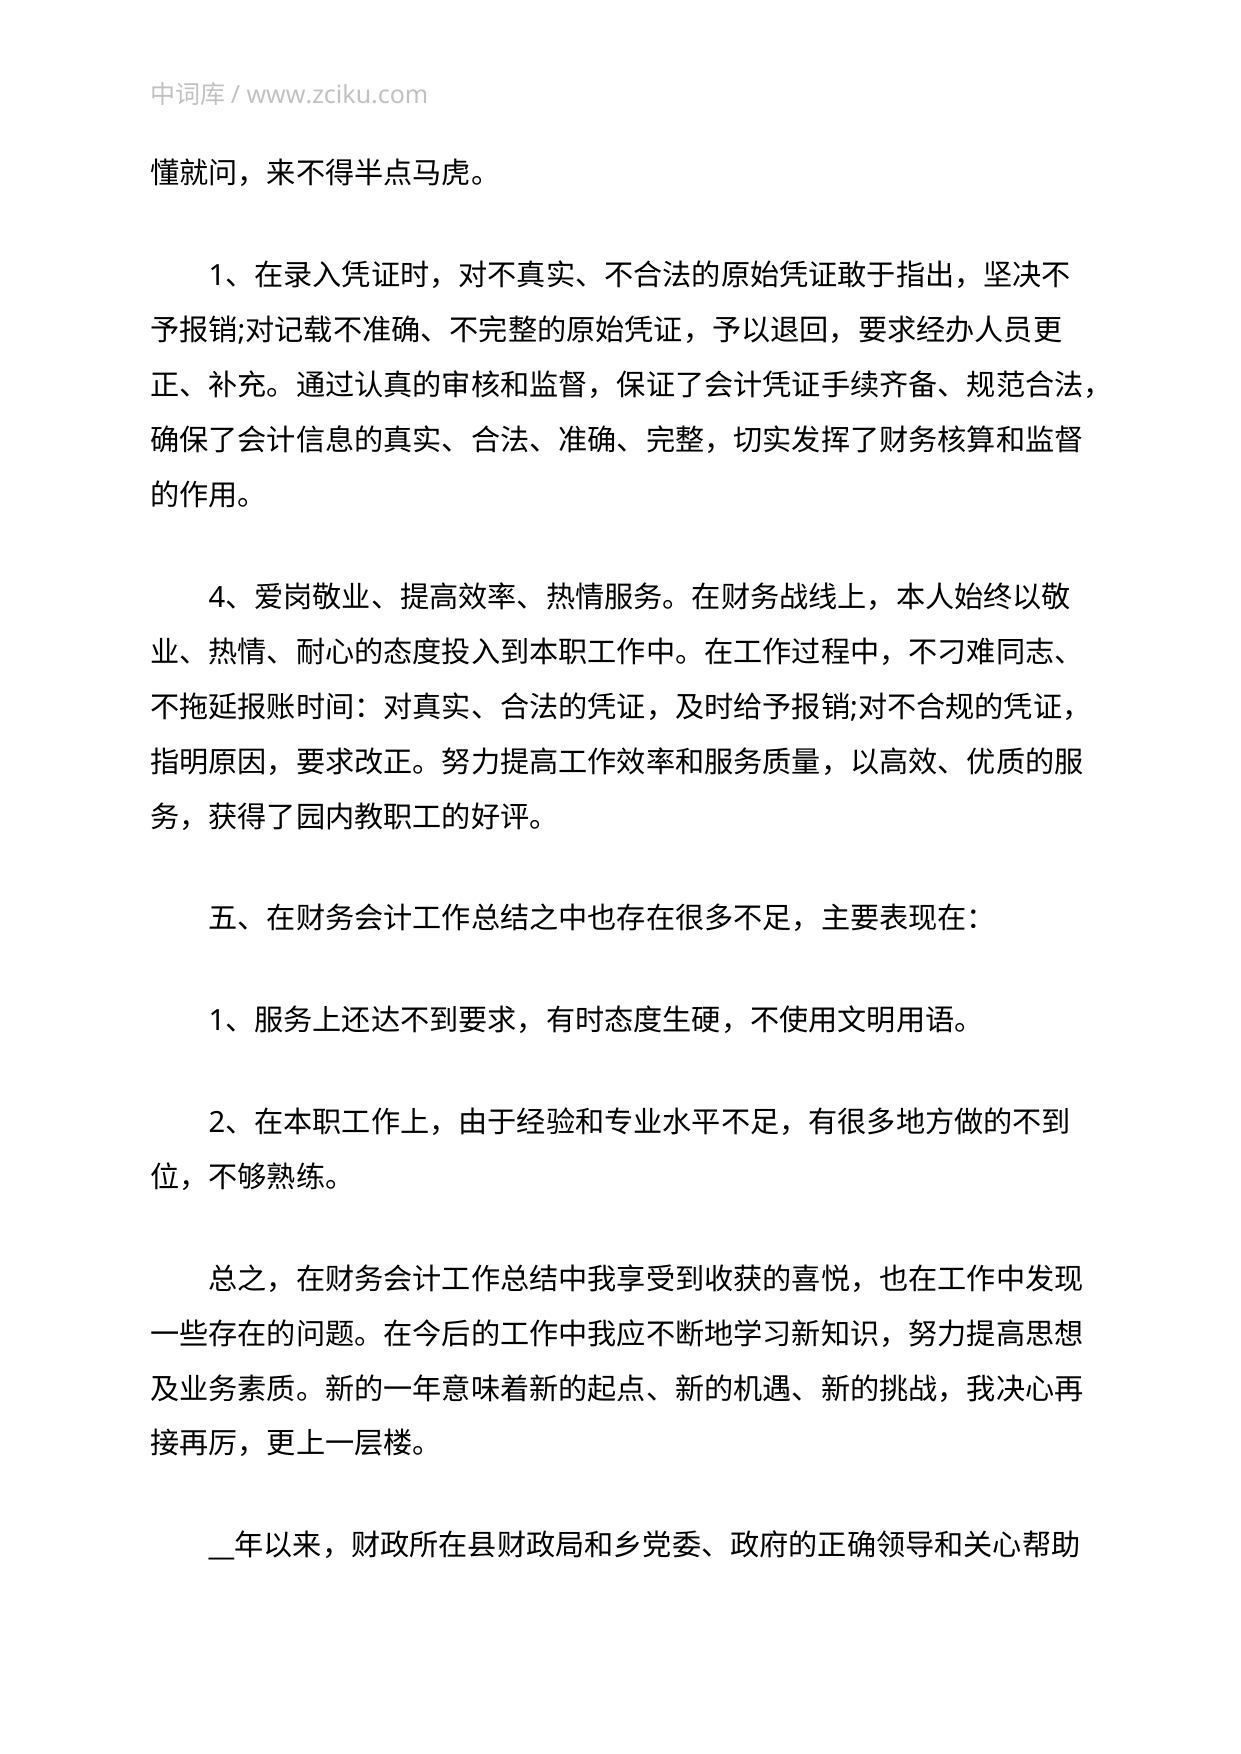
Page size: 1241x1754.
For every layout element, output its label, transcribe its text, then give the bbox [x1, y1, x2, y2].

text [150, 150, 1090, 192]
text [150, 1522, 1090, 1564]
text 1、服务上还达不到要求，有时态度生硬，不使用文明用语。 [150, 997, 1090, 1039]
text 1、在录入凭证时，对不真实、不合法的原始凭证敢于指出，坚决不予报销;对记载不准确、不完整的原始凭证，予以退回，要求经办人员更正、补充。通过认真的审核和监督，保证了会计凭证手续齐备、规范合法，确保了会计信息的真实、合法、准确、完整，切实发挥了财务核算和监督的作用。 [150, 252, 1090, 514]
text 4、爱岗敬业、提高效率、热情服务。在财务战线上，本人始终以敬业、热情、耐心的态度投入到本职工作中。在工作过程中，不刁难同志、不拖延报账时间：对真实、合法的凭证，及时给予报销;对不合规的凭证，指明原因，要求改正。努力提高工作效率和服务质量，以高效、优质的服务，获得了园内教职工的好评。 [150, 573, 1090, 835]
text 五、在财务会计工作总结之中也存在很多不足，主要表现在： [150, 895, 1090, 937]
text 总之，在财务会计工作总结中我享受到收获的喜悦，也在工作中发现一些存在的问题。在今后的工作中我应不断地学习新知识，努力提高思想及业务素质。新的一年意味着新的起点、新的机遇、新的挑战，我决心再接再厉，更上一层楼。 [150, 1255, 1090, 1462]
text 2、在本职工作上，由于经验和专业水平不足，有很多地方做的不到位，不够熟练。 [150, 1099, 1090, 1196]
